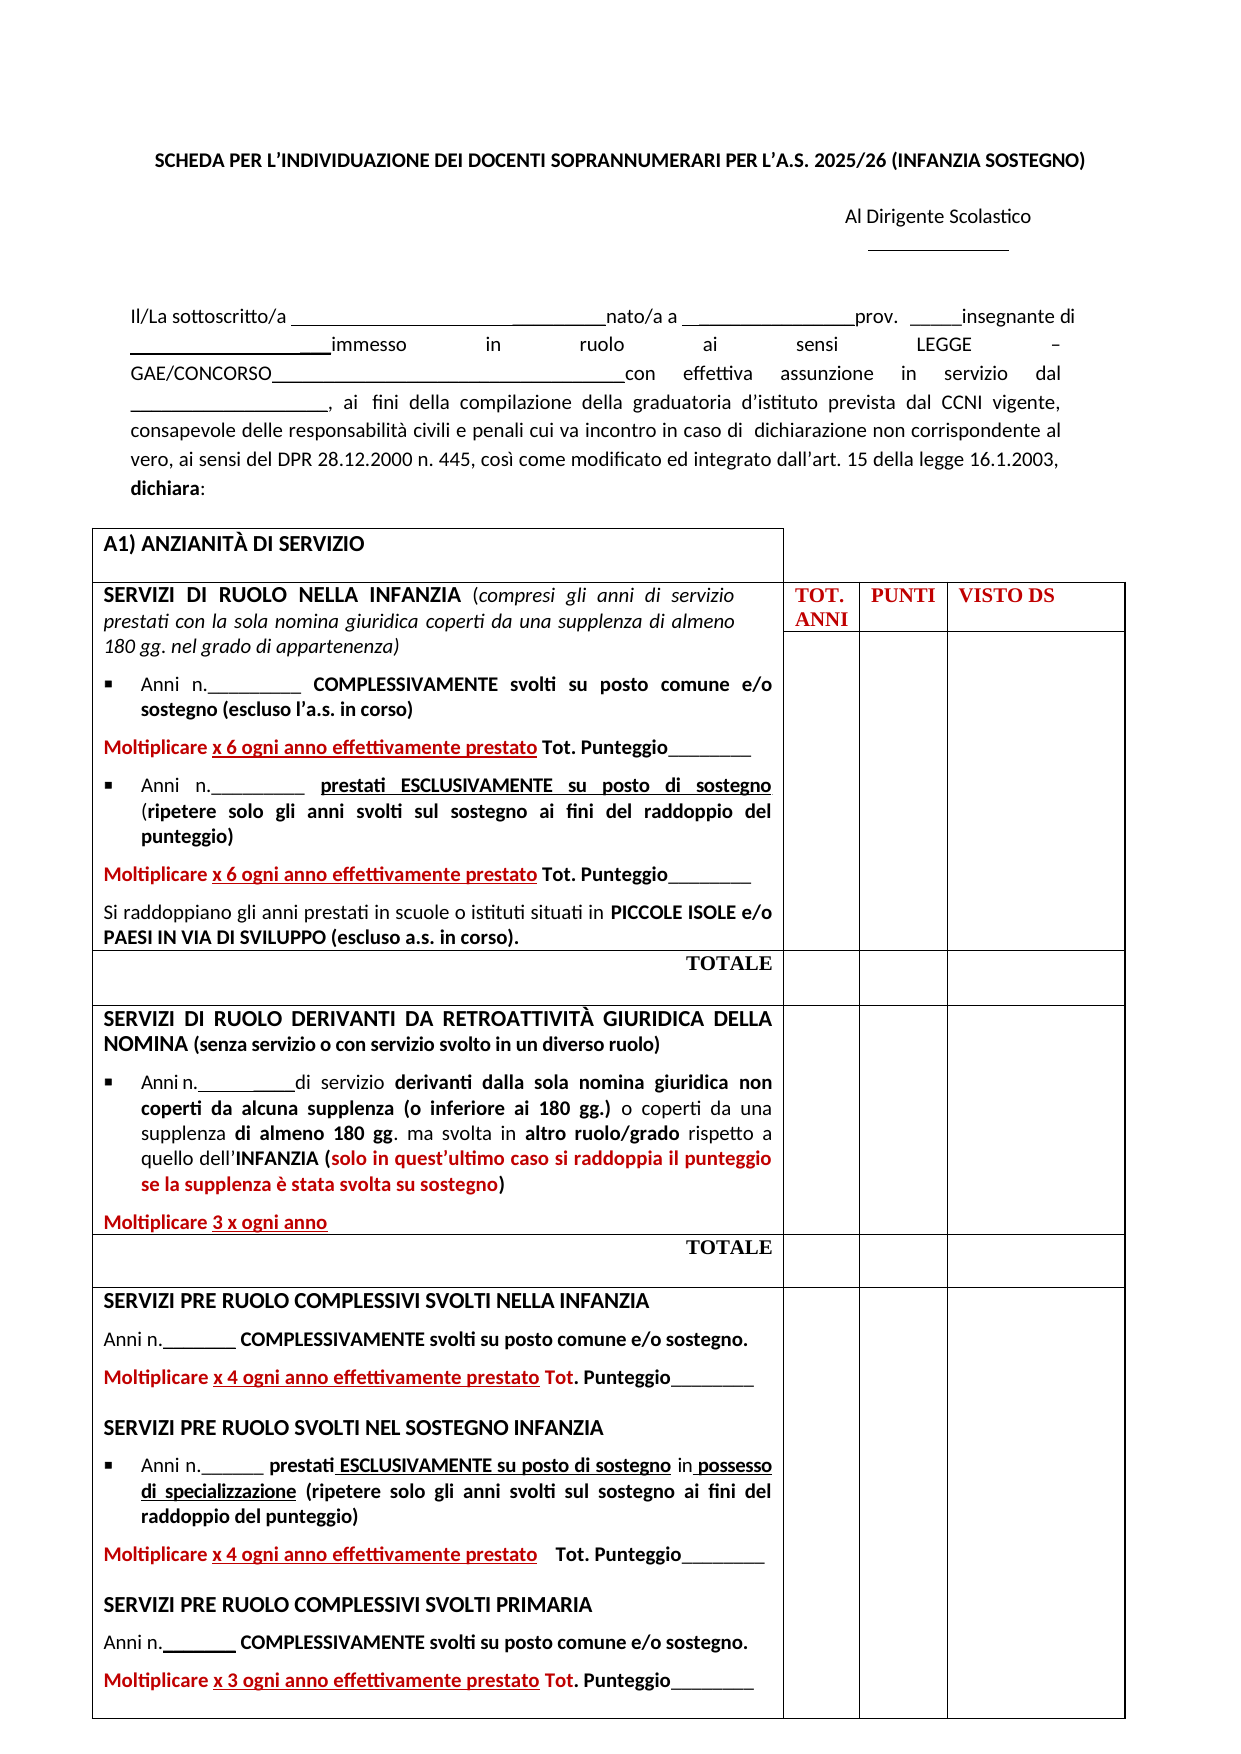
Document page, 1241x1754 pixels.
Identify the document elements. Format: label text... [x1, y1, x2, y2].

table_cell SERVIZI DI RUOLO NELLA INFANZIA (compresi gli anni di servizio prestati con la sola nomina giuridica coperti da una supplenza di almeno 180 gg. nel grado di appartenenza) Anni n._________ COMPLESSIVAMENTE svolti su posto comune e/o sostegno (escluso l’a.s. in corso) Moltiplicare x 6 ogni anno effettivamente prestato Tot. Punteggio________ Anni n._________ prestati ESCLUSIVAMENTE su posto di sostegno (ripetere solo gli anni svolti sul sostegno ai fini del raddoppio del punteggio) Moltiplicare x 6 ogni anno effettivamente prestato Tot. Punteggio________ Si raddoppiano gli anni prestati in scuole o istituti situati in PICCOLE ISOLE e/o PAESI IN VIA DI SVILUPPO (escluso a.s. in corso). [93, 583, 783, 950]
table_cell [784, 951, 859, 1005]
table_cell SERVIZI DI RUOLO DERIVANTI DA RETROATTIVITÀ GIURIDICA DELLA NOMINA (senza servizio o con servizio svolto in un diverso ruolo) Anni n. ____di servizio derivanti dalla sola nomina giuridica non coperti da alcuna supplenza (o inferiore ai 180 gg.) o coperti da una supplenza di almeno 180 gg. ma svolta in altro ruolo/grado rispetto a quello dell’INFANZIA (solo in quest’ultimo caso si raddoppia il punteggio se la supplenza è stata svolta su sostegno) Moltiplicare 3 x ogni anno [93, 1006, 783, 1234]
table_cell [948, 1006, 1124, 1234]
table_cell [948, 1288, 1124, 1718]
table_cell TOTALE [93, 1235, 783, 1287]
text SCHEDA PER L’INDIVIDUAZIONE DEI DOCENTI SOPRANNUMERARI PER L’A.S. 2025/26 (INFANZIA SOSTEGNO) [103, 147, 1137, 173]
table_cell VISTO DS [948, 583, 1124, 631]
table_cell [860, 1235, 947, 1287]
table_cell TOT. ANNI [784, 583, 859, 631]
table_cell [948, 632, 1124, 950]
table_cell [860, 951, 947, 1005]
text Il/La sottoscritto/a _________nato/a a _______________prov. _____insegnante di [130, 303, 1137, 328]
table_cell [784, 1006, 859, 1234]
table_cell TOTALE [93, 951, 783, 1005]
table_cell [860, 1006, 947, 1234]
table_cell [948, 951, 1124, 1005]
table_cell [784, 632, 859, 950]
table_cell [784, 1288, 859, 1718]
table_cell [948, 1235, 1124, 1287]
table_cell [93, 1288, 783, 1718]
table_cell PUNTI [860, 583, 947, 631]
table_cell [784, 1235, 859, 1287]
table_cell [860, 1288, 947, 1718]
table_header A1) ANZIANITÀ DI SERVIZIO [93, 529, 783, 582]
text ___immesso in ruolo ai sensi LEGGE – GAE/CONCORSO__________________________________con effettiva assunzione in servizio dal ___________________, ai fini della compilazione della graduatoria d’istituto prevista dal CCNI vigente, consapevole delle responsabilità civili e penali cui va incontro in caso di dichiarazione non corrispondente al vero, ai sensi del DPR 28.12.2000 n. 445, così come modificato ed integrato dall’art. 15 della legge 16.1.2003, dichiara: [130, 332, 1062, 500]
table_cell [860, 632, 947, 950]
text Al Dirigente Scolastico [103, 203, 1031, 229]
